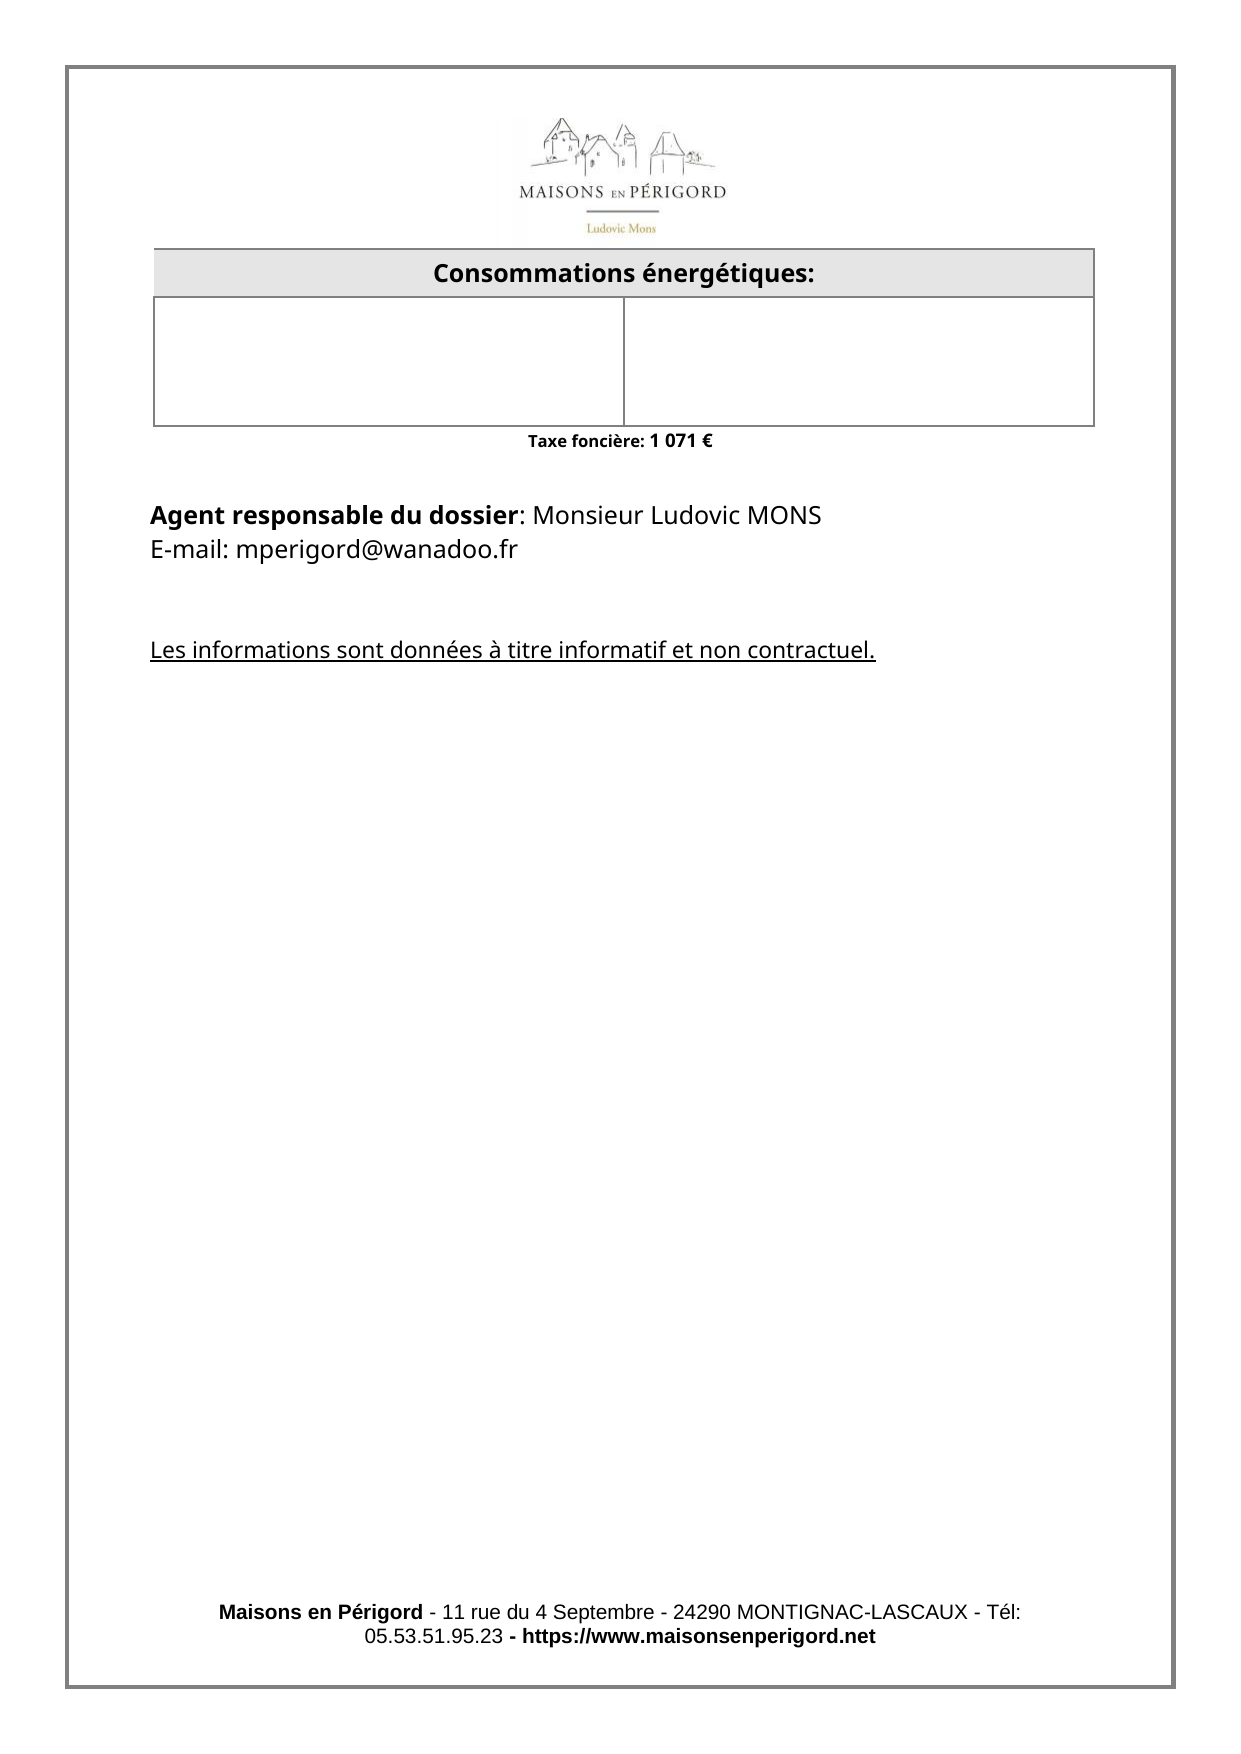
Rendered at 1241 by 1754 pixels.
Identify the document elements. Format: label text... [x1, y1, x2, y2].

table_header [625, 298, 1093, 425]
table_header [150, 248, 154, 427]
text Taxe foncière: 1 071 € [150, 427, 1090, 452]
table_header [155, 298, 623, 425]
picture [496, 118, 744, 248]
text Agent responsable du dossier: Monsieur Ludovic MONS [150, 498, 1090, 532]
text E-mail: mperigord@wanadoo.fr [150, 532, 1090, 566]
text Les informations sont données à titre informatif et non contractuel. [150, 634, 1090, 665]
